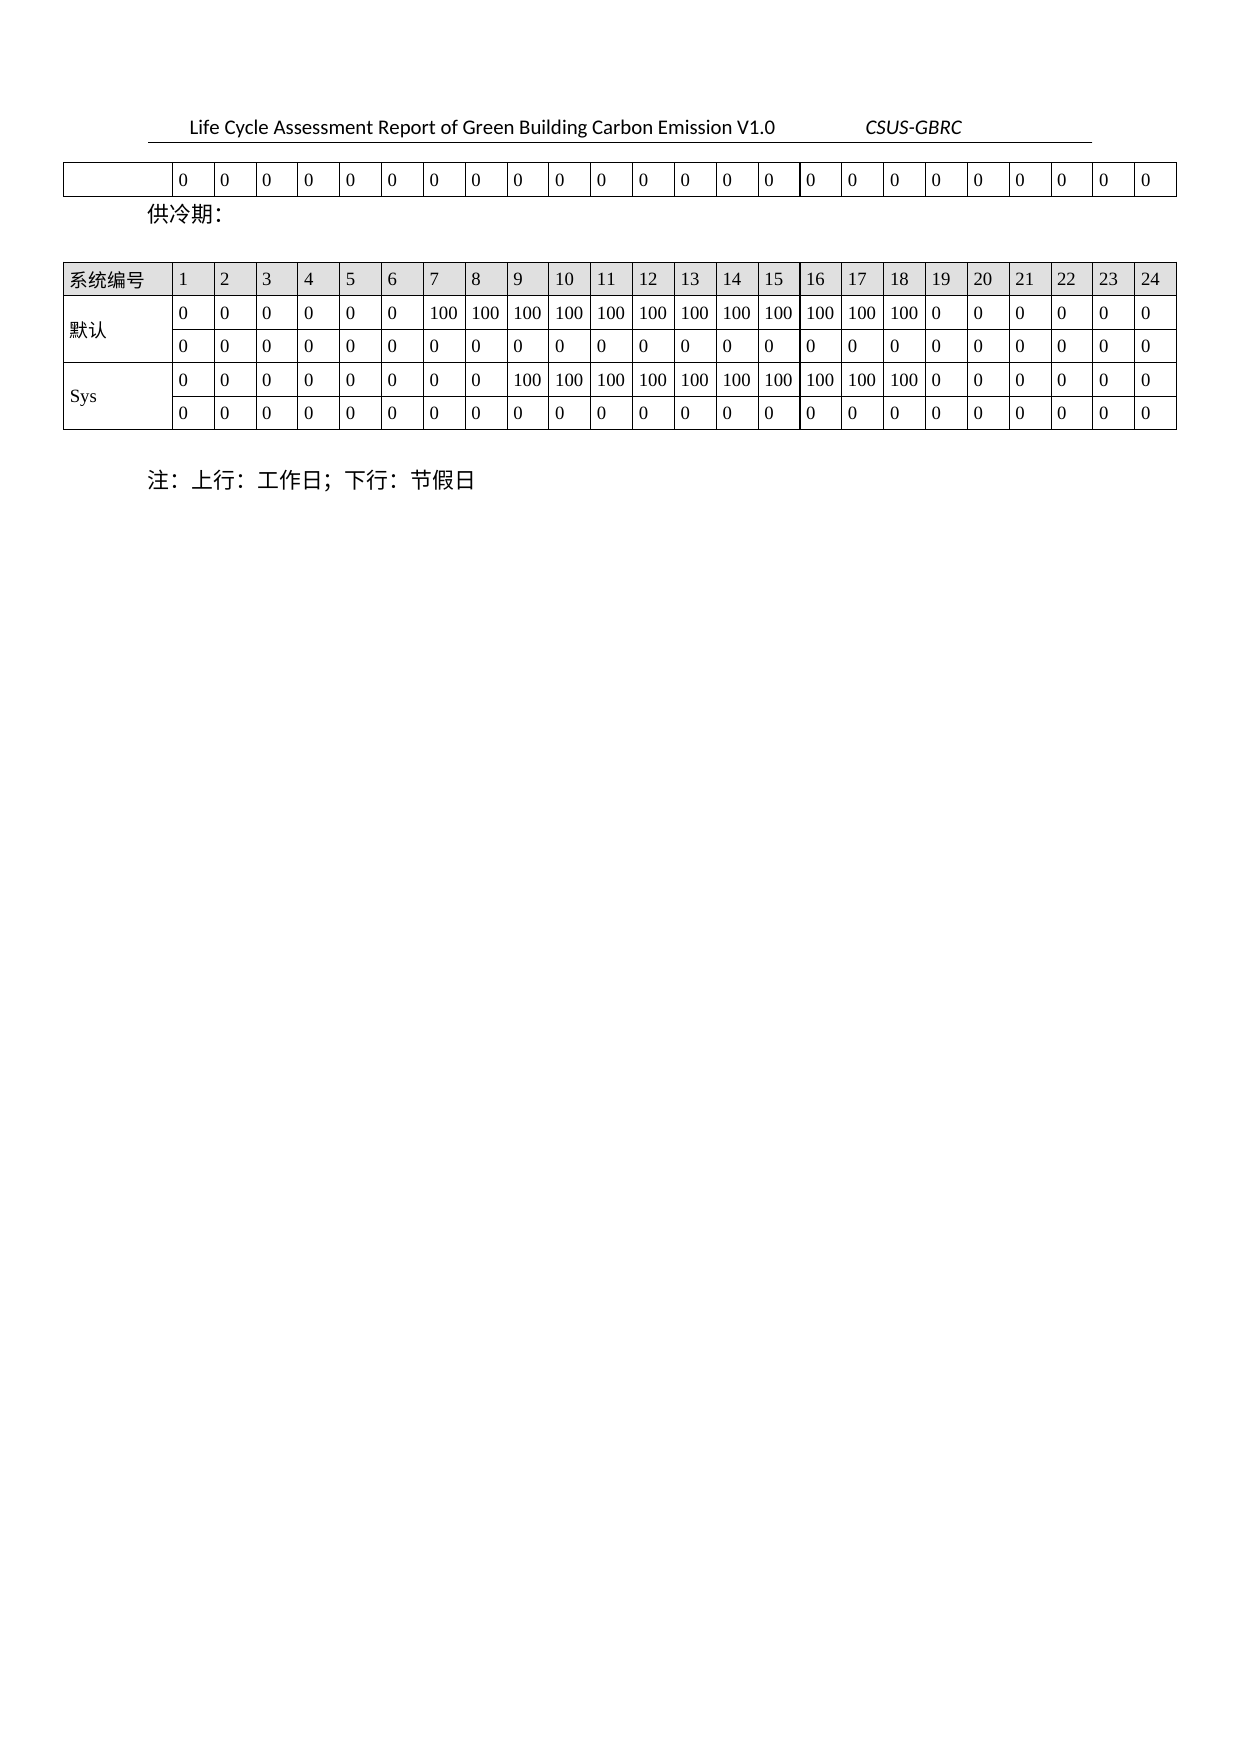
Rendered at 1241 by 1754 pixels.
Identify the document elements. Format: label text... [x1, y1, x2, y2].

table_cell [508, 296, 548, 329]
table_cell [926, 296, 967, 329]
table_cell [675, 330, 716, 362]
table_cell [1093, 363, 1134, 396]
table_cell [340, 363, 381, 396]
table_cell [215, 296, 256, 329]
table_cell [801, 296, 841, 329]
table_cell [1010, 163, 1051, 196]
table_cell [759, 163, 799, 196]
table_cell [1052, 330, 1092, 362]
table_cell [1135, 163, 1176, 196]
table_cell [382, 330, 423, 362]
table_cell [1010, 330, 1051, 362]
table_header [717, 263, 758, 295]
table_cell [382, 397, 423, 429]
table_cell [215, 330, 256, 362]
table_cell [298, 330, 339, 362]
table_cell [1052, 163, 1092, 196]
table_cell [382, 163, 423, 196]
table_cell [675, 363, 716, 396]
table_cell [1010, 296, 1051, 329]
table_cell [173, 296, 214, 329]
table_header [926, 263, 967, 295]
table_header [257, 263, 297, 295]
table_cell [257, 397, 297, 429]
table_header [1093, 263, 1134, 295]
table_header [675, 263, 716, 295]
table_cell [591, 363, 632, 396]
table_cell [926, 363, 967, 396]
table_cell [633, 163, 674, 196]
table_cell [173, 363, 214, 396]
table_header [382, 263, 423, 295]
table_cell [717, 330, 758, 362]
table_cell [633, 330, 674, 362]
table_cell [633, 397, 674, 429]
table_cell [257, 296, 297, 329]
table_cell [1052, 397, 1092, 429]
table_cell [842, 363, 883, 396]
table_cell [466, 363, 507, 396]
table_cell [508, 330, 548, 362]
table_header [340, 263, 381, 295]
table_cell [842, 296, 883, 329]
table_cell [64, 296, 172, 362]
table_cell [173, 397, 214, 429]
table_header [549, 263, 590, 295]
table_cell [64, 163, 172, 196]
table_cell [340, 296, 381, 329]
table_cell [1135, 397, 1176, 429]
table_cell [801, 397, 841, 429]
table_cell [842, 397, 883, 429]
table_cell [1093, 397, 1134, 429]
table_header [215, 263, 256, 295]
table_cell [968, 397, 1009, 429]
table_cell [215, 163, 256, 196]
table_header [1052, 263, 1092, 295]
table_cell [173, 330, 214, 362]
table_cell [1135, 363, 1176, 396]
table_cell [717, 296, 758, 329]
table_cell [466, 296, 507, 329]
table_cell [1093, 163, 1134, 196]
text 供冷期： [148, 197, 1092, 229]
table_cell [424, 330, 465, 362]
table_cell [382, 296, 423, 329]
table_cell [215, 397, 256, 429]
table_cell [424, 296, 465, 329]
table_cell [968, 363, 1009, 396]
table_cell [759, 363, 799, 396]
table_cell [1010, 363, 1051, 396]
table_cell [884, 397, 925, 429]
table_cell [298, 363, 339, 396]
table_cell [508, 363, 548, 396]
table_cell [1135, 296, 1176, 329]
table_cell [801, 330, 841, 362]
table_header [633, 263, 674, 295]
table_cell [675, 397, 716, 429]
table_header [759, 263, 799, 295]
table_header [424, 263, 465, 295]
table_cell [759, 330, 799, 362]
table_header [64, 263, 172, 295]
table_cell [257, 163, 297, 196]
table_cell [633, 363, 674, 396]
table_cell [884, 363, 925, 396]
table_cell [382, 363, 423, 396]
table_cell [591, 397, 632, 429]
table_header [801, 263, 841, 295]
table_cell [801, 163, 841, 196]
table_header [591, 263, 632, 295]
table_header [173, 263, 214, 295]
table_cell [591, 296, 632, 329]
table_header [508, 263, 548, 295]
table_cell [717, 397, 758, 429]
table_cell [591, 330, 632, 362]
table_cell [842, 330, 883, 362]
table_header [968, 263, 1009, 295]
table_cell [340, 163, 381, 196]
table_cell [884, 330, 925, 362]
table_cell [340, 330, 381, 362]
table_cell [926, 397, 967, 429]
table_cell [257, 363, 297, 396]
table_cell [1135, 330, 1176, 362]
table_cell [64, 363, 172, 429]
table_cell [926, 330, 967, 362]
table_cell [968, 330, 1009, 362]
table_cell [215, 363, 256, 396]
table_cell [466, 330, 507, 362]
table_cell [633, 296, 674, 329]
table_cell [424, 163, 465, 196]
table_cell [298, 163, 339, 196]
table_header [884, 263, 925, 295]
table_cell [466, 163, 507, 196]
text 注：上行：工作日；下行：节假日 [148, 463, 1092, 495]
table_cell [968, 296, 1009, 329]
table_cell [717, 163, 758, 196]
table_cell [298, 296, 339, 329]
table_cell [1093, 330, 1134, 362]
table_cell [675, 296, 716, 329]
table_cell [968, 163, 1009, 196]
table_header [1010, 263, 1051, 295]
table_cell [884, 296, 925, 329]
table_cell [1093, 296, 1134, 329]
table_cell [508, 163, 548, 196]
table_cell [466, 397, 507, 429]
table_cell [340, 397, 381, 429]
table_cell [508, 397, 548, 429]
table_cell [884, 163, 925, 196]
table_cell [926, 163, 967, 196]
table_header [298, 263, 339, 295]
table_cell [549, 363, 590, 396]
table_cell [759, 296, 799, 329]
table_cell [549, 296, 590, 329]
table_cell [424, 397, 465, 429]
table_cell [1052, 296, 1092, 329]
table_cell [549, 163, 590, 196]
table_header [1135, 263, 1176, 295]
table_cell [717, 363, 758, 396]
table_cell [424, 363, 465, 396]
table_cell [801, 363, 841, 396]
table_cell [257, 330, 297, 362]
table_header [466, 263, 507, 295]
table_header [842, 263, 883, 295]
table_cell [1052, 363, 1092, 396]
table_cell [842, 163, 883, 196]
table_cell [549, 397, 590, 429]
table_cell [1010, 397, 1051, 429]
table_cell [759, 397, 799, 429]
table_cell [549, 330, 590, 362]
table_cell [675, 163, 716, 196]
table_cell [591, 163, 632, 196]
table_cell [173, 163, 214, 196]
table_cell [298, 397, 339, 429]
